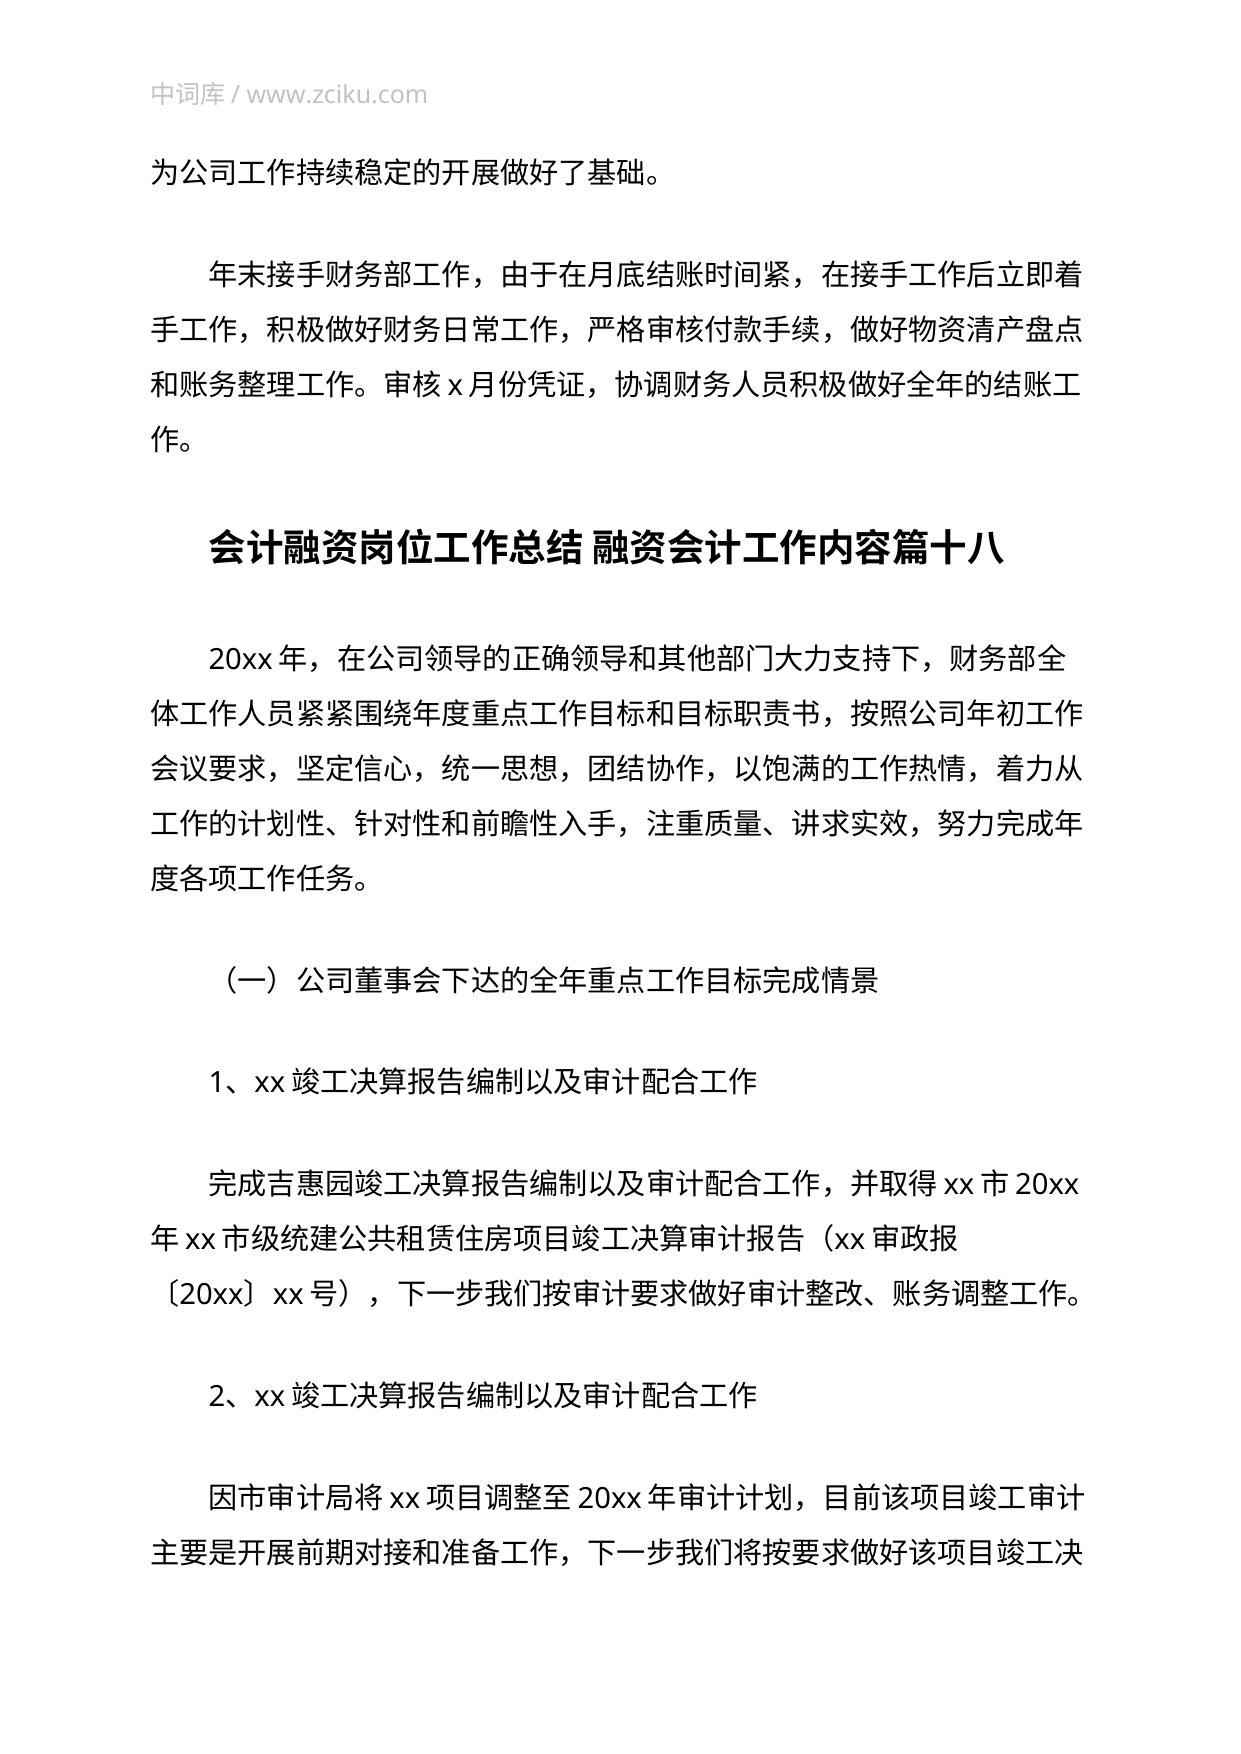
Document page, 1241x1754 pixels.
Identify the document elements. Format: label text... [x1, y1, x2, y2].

text 2、xx竣工决算报告编制以及审计配合工作 [150, 1373, 1090, 1415]
text 会计融资岗位工作总结 融资会计工作内容篇十八 [150, 518, 1090, 573]
text 年末接手财务部工作，由于在月底结账时间紧，在接手工作后立即着手工作，积极做好财务日常工作，严格审核付款手续，做好物资清产盘点和账务整理工作。审核x月份凭证，协调财务人员积极做好全年的结账工作。 [150, 252, 1090, 459]
text （一）公司董事会下达的全年重点工作目标完成情景 [150, 957, 1090, 999]
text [150, 1475, 1090, 1572]
text 1、xx竣工决算报告编制以及审计配合工作 [150, 1059, 1090, 1101]
text 完成吉惠园竣工决算报告编制以及审计配合工作，并取得xx市20xx年xx市级统建公共租赁住房项目竣工决算审计报告（xx审政报〔20xx〕xx号），下一步我们按审计要求做好审计整改、账务调整工作。 [150, 1161, 1090, 1313]
text 20xx年，在公司领导的正确领导和其他部门大力支持下，财务部全体工作人员紧紧围绕年度重点工作目标和目标职责书，按照公司年初工作会议要求，坚定信心，统一思想，团结协作，以饱满的工作热情，着力从工作的计划性、针对性和前瞻性入手，注重质量、讲求实效，努力完成年度各项工作任务。 [150, 636, 1090, 898]
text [150, 150, 1090, 192]
